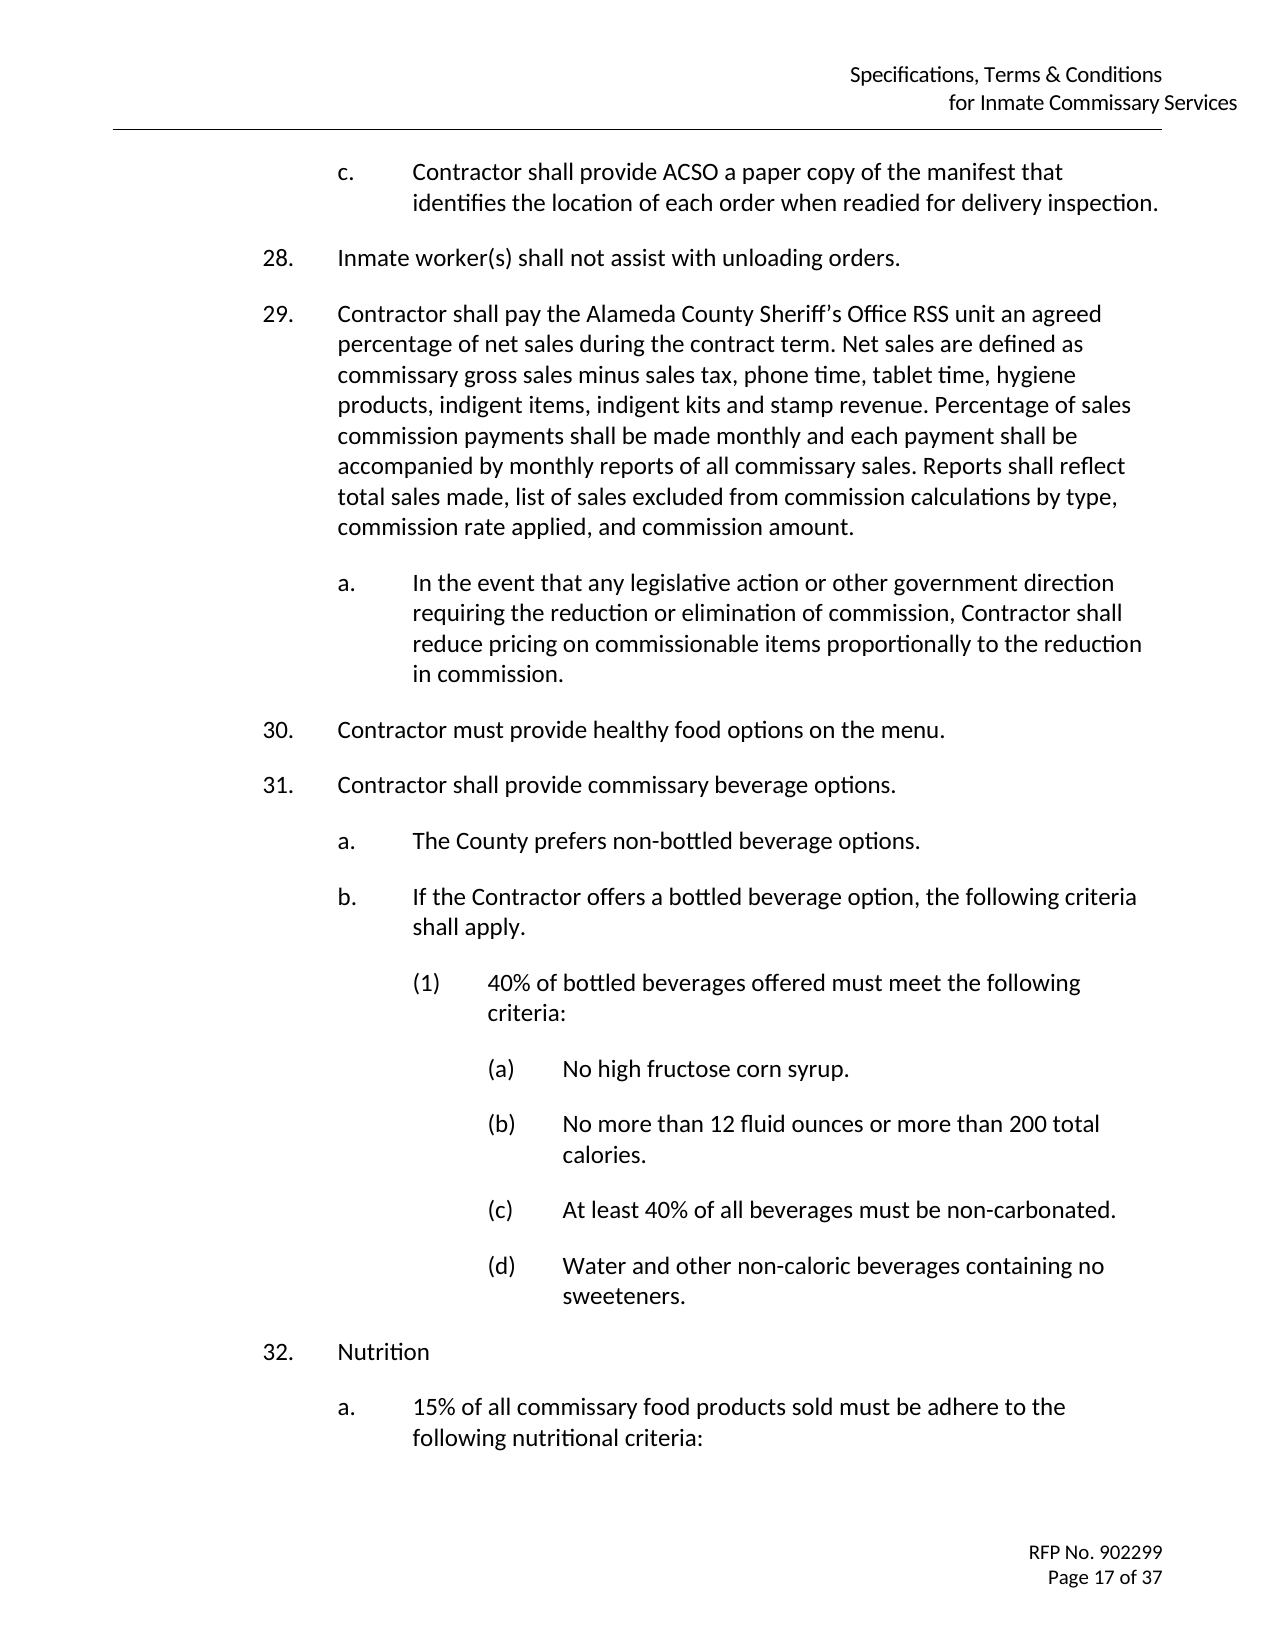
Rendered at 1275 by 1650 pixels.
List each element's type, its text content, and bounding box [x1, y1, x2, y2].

text Contractor shall provide commissary beverage options. [262, 770, 1162, 800]
text The County prefers non-bottled beverage options. [337, 825, 1162, 856]
text Contractor must provide healthy food options on the menu. [262, 714, 1162, 745]
text Contractor shall pay the Alameda County Sheriff’s Office RSS unit an agreed percentage of net sales during the contract term. Net sales are defined as commissary gross sales minus sales tax, phone time, tablet time, hygiene products, indigent items, indigent kits and stamp revenue. Percentage of sales commission payments shall be made monthly and each payment shall be accompanied by monthly reports of all commissary sales. Reports shall reflect total sales made, list of sales excluded from commission calculations by type, commission rate applied, and commission amount. [262, 298, 1162, 542]
text Contractor shall provide ACSO a paper copy of the manifest that identifies the location of each order when readied for delivery inspection. [337, 156, 1162, 217]
text Water and other non-caloric beverages containing no sweeteners. [487, 1250, 1162, 1311]
text If the Contractor offers a bottled beverage option, the following criteria shall apply. [337, 881, 1162, 942]
text In the event that any legislative action or other government direction requiring the reduction or elimination of commission, Contractor shall reduce pricing on commissionable items proportionally to the reduction in commission. [337, 567, 1162, 689]
text At least 40% of all beverages must be non-carbonated. [487, 1194, 1162, 1225]
text Inmate worker(s) shall not assist with unloading orders. [262, 242, 1162, 273]
text 40% of bottled beverages offered must meet the following criteria: [412, 967, 1162, 1028]
text No high fructose corn syrup. [487, 1053, 1162, 1083]
text Nutrition [262, 1336, 1162, 1366]
text No more than 12 fluid ounces or more than 200 total calories. [487, 1108, 1162, 1169]
text 15% of all commissary food products sold must be adhere to the following nutritional criteria: [337, 1391, 1162, 1452]
